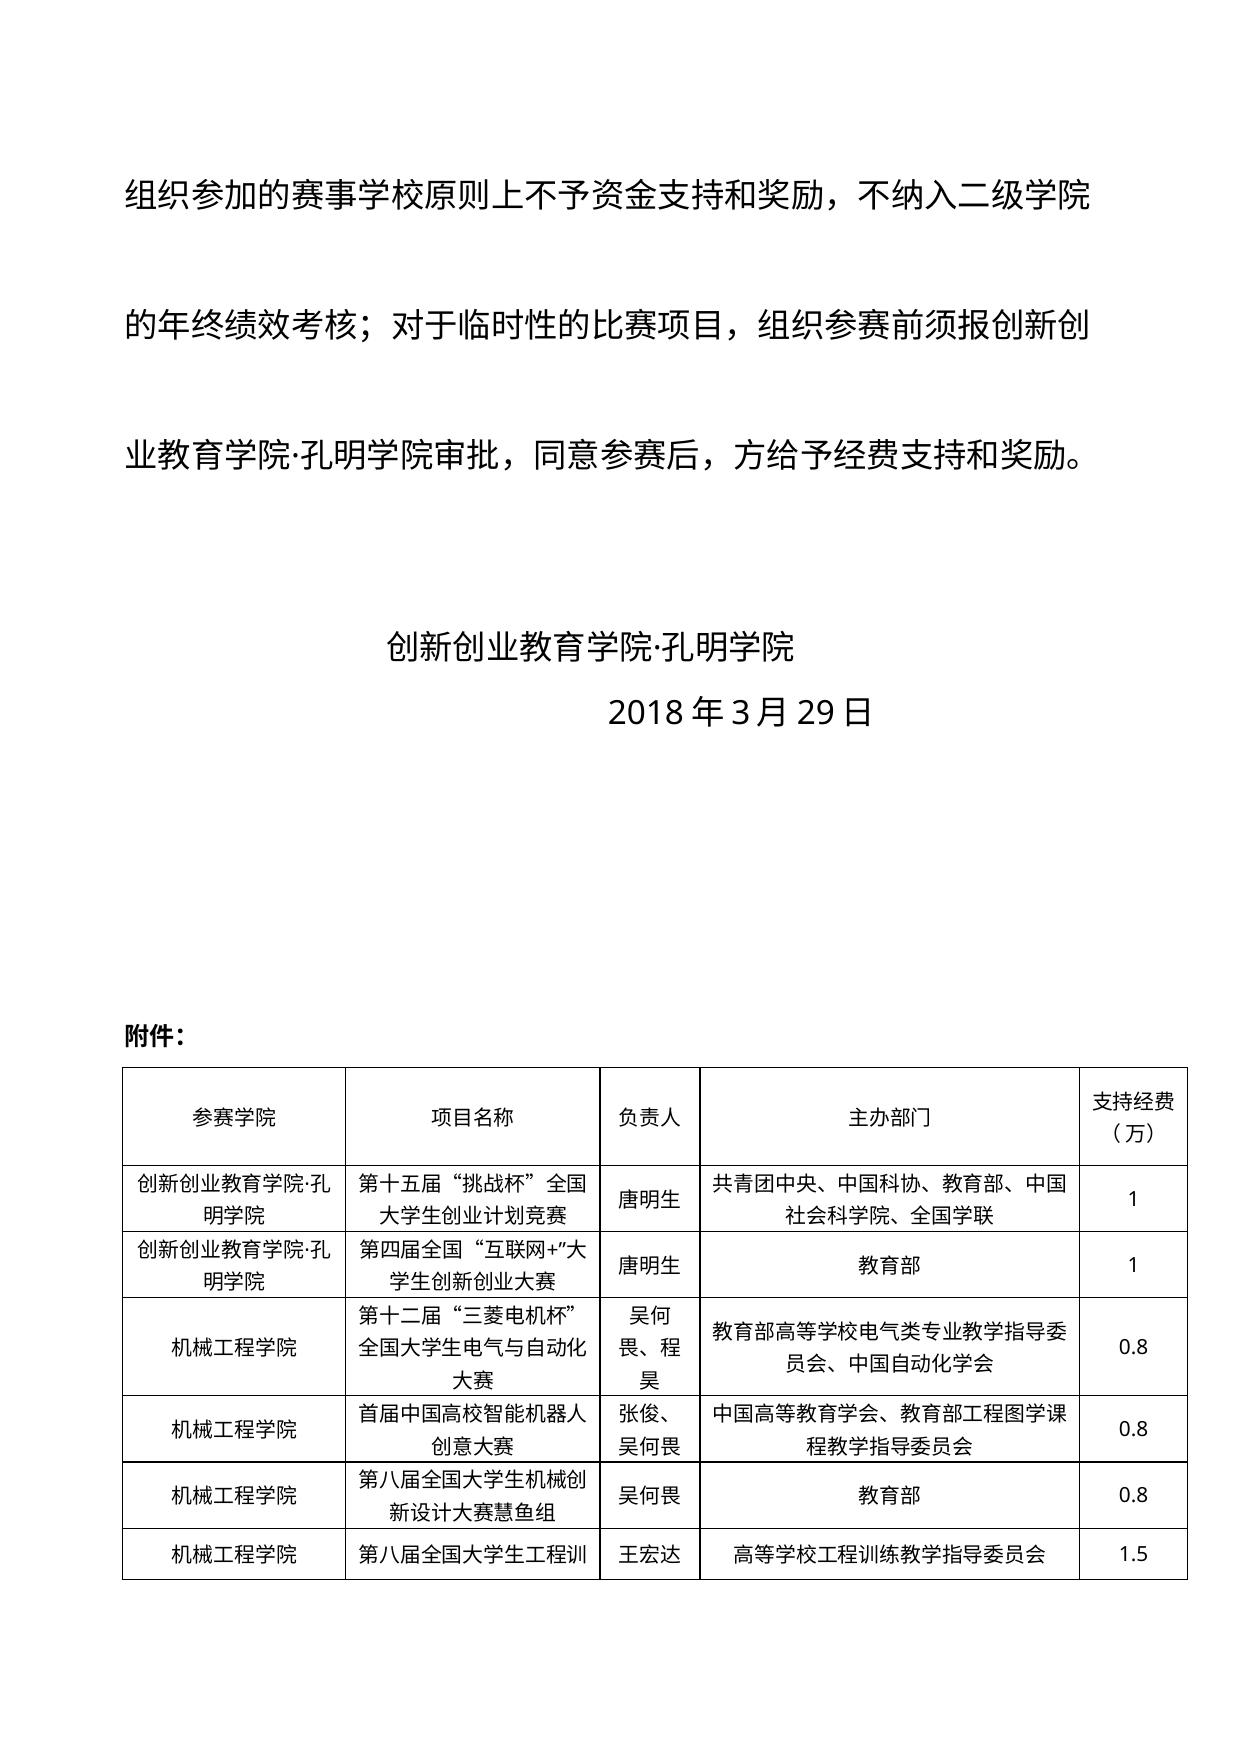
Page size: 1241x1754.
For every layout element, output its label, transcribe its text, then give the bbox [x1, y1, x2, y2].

table_header 主办部门 [701, 1068, 1079, 1165]
table_cell 中国高等教育学会、教育部工程图学课程教学指导委员会 [701, 1396, 1079, 1461]
table_cell 唐明生 [601, 1166, 699, 1231]
table_header 支持经费（ 万） [1080, 1068, 1187, 1165]
table_cell 吴何畏 [601, 1463, 699, 1527]
table_cell 0.8 [1080, 1463, 1187, 1527]
table_cell 教育部 [701, 1463, 1079, 1527]
table_cell 吴何畏、程昊 [601, 1298, 699, 1395]
table_cell 机械工程学院 [123, 1529, 345, 1579]
table_cell 第十五届“挑战杯”全国大学生创业计划竞赛 [346, 1166, 599, 1231]
table_cell 第四届全国“互联网+”大学生创新创业大赛 [346, 1232, 599, 1297]
table_cell 0.8 [1080, 1396, 1187, 1461]
table_cell 第八届全国大学生工程训练综合能力大赛 [346, 1529, 599, 1579]
table_cell 0.8 [1080, 1298, 1187, 1395]
table_header 项目名称 [346, 1068, 599, 1165]
text 附件： [124, 1002, 1116, 1067]
table_header 参赛学院 [123, 1068, 345, 1165]
table_cell 共青团中央、中国科协、教育部、中国社会科学院、全国学联 [701, 1166, 1079, 1231]
table_cell 1.5 [1080, 1529, 1187, 1579]
table_cell 唐明生 [601, 1232, 699, 1297]
table_cell 王宏达 [601, 1529, 699, 1579]
table_header 负责人 [601, 1068, 699, 1165]
table_cell 机械工程学院 [123, 1396, 345, 1461]
table_cell 创新创业教育学院·孔明学院 [123, 1166, 345, 1231]
table_cell 创新创业教育学院·孔明学院 [123, 1232, 345, 1297]
table_cell 1 [1080, 1166, 1187, 1231]
table_cell 高等学校工程训练教学指导委员会 [701, 1529, 1079, 1579]
text 创新创业教育学院·孔明学院 [124, 612, 1116, 677]
table_cell 机械工程学院 [123, 1298, 345, 1395]
table_cell 第八届全国大学生机械创新设计大赛慧鱼组 [346, 1463, 599, 1527]
table_cell 第十二届“三菱电机杯”全国大学生电气与自动化大赛 [346, 1298, 599, 1395]
table_cell 教育部 [701, 1232, 1079, 1297]
table_cell 机械工程学院 [123, 1463, 345, 1527]
table_cell 首届中国高校智能机器人创意大赛 [346, 1396, 599, 1461]
text 2018年3月29日 [124, 677, 1116, 742]
table_cell 1 [1080, 1232, 1187, 1297]
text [124, 161, 1116, 486]
table_cell 张俊、吴何畏 [601, 1396, 699, 1461]
table_cell 教育部高等学校电气类专业教学指导委员会、中国自动化学会 [701, 1298, 1079, 1395]
